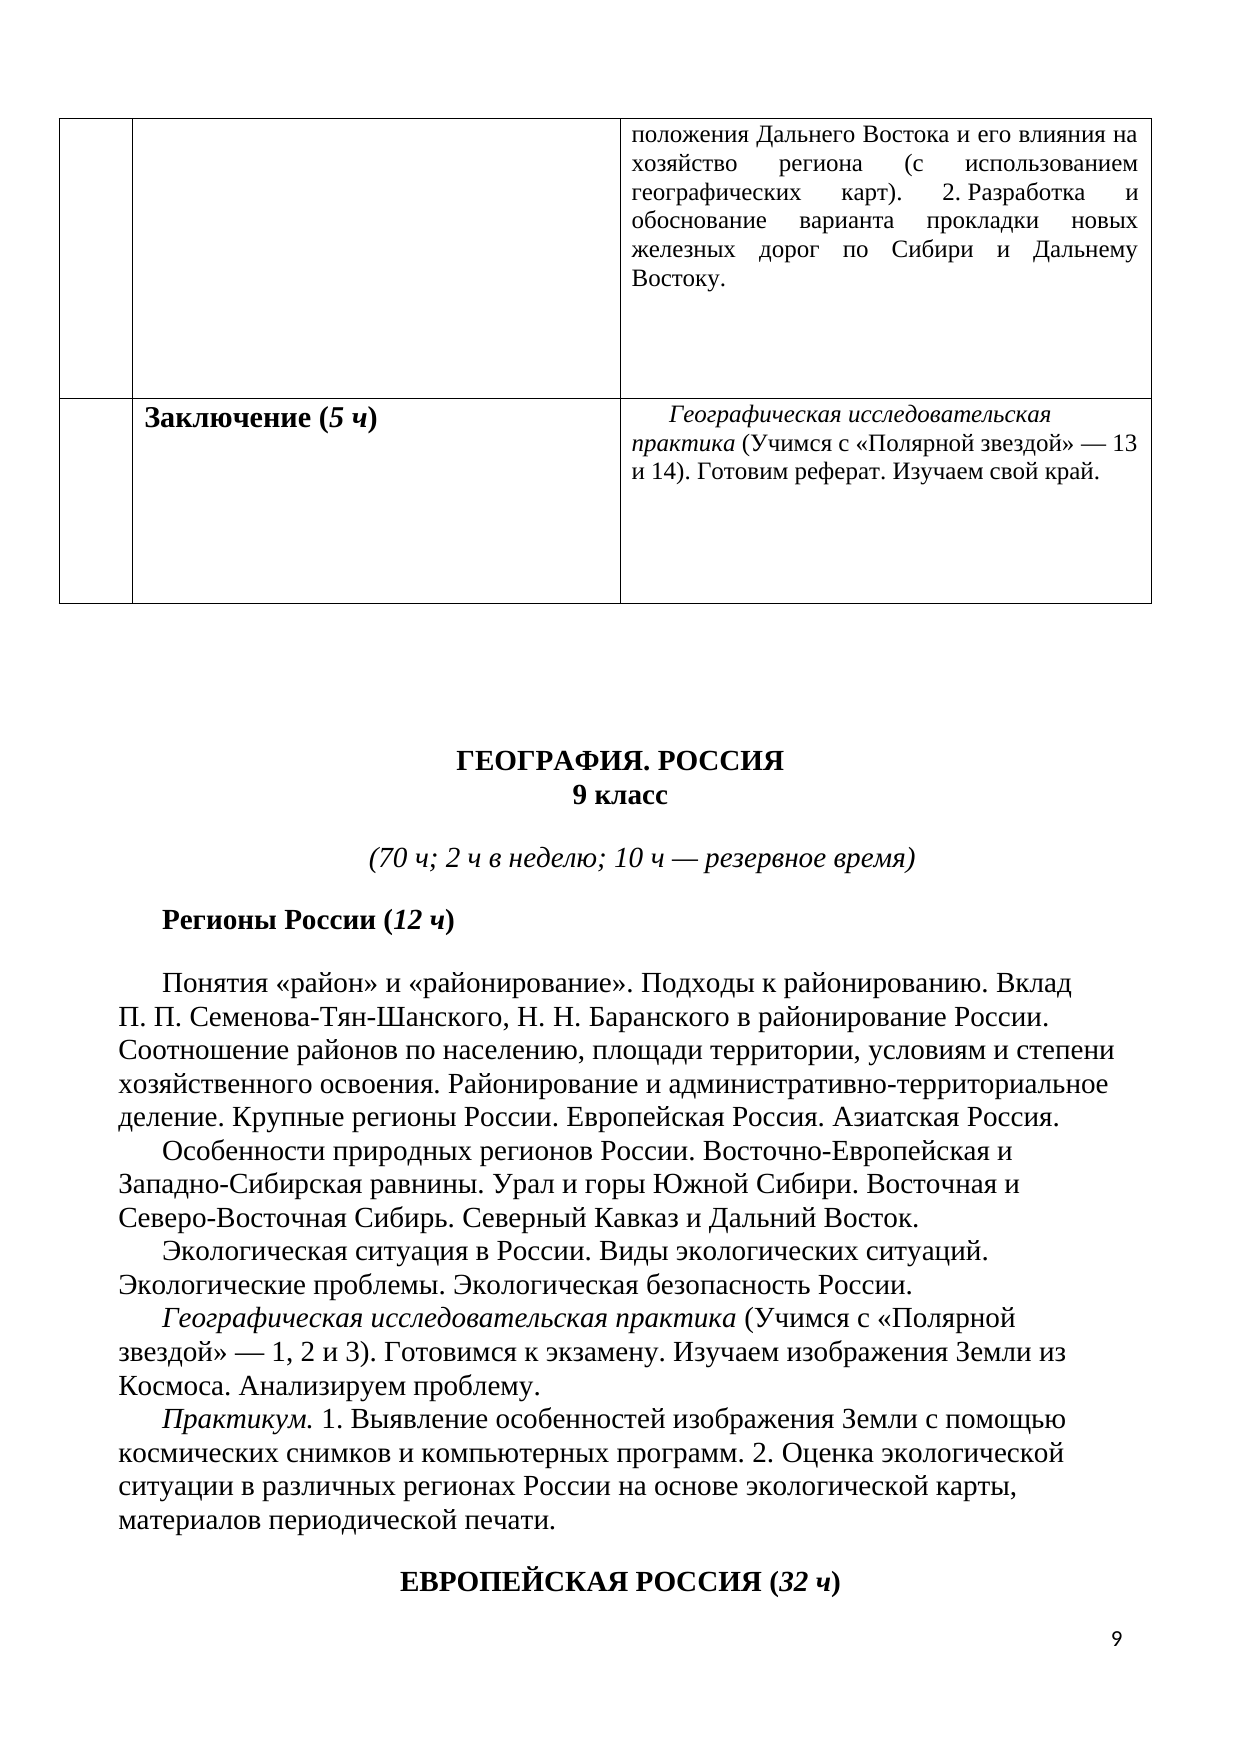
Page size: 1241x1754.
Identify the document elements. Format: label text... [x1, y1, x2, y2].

text Понятия «район» и «районирование». Подходы к районированию. Вклад П. П. Семенова-Тян-Шанского, Н. Н. Баранского в районирование России. Соотношение районов по населению, площади территории, условиям и степени хозяйственного освоения. Районирование и административно-территориальное деление. Крупные регионы России. Европейская Россия. Азиатская Россия. Особенности природных регионов России. Восточно-Европейская и Западно-Сибирская равнины. Урал и горы Южной Сибири. Восточная и Северо-Восточная Сибирь. Северный Кавказ и Дальний Восток. Экологическая ситуация в России. Виды экологических ситуаций. Экологические проблемы. Экологическая безопасность России. Географическая исследовательская практика (Учимся с «Полярной звездой» — 1, 2 и 3). Готовимся к экзамену. Изучаем изображения Земли из Космоса. Анализируем проблему. Практикум. 1. Выявление особенностей изображения Земли с помощью космических снимков и компьютерных программ. 2. Оценка экологической ситуации в различных регионах России на основе экологической карты, материалов периодической печати. [118, 965, 1122, 1535]
text (70 ч; 2 ч в неделю; 10 ч — резервное время) [118, 840, 1122, 873]
text ЕВРОПЕЙСКАЯ РОССИЯ (32 ч) [118, 1564, 1122, 1598]
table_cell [133, 119, 620, 398]
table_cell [621, 119, 1151, 398]
table_cell Заключение (5 ч) [133, 399, 620, 603]
text ГЕОГРАФИЯ. РОССИЯ 9 класс [118, 743, 1122, 811]
table_cell Географическая исследовательская практика (Учимся с «Полярной звездой» — 13 и 14). Готовим реферат. Изучаем свой край. [621, 399, 1151, 603]
text Регионы России (12 ч) [118, 902, 1122, 936]
table_cell [60, 119, 132, 398]
table_cell [60, 399, 132, 603]
